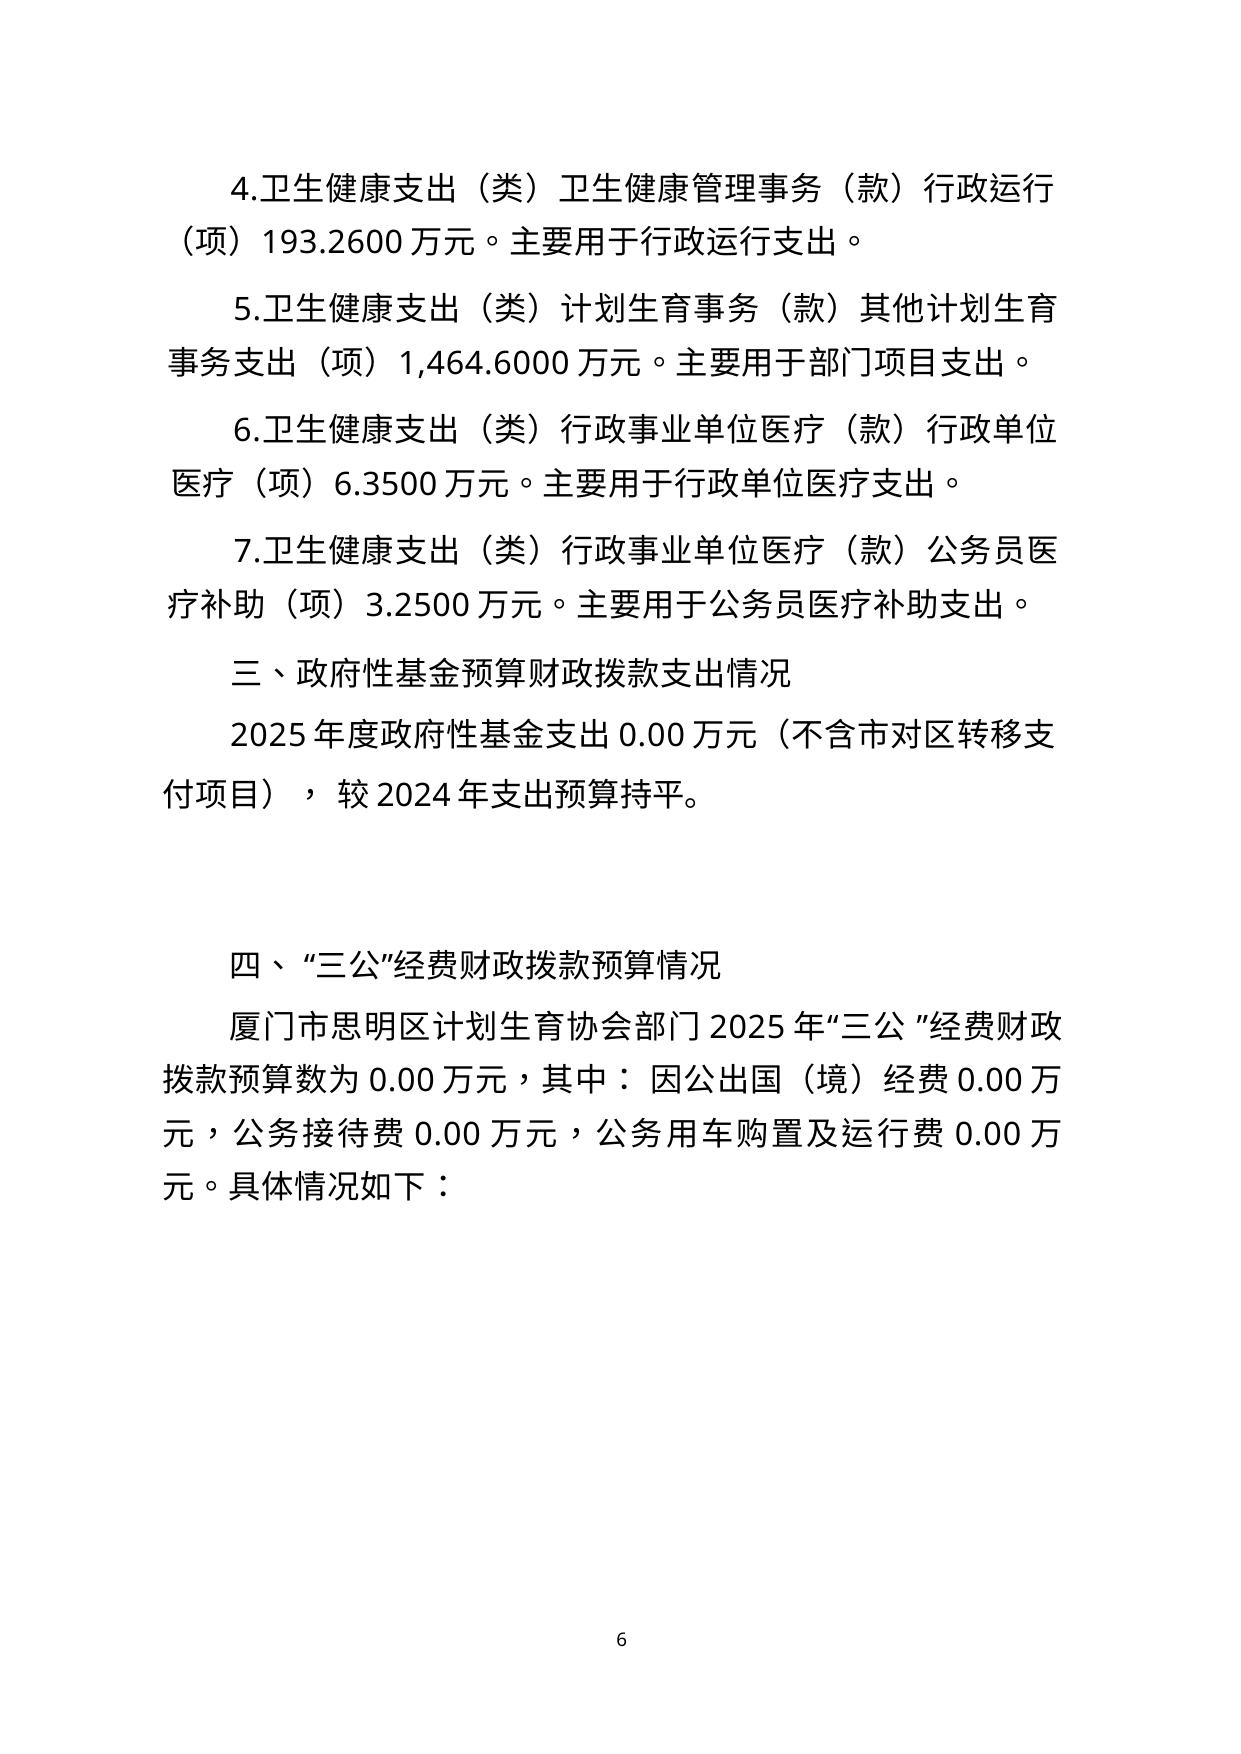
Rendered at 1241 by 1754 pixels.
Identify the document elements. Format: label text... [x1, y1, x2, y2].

table_cell 三、政府性基金预算财政拨款支出情况 2025年度政府性基金支出0.00万元（不含市对区转移支付项目）， 较2024年支出预算持平。 [163, 632, 1066, 926]
table_header 4.卫生健康支出（类）卫生健康管理事务（款）行政运行（项）193.2600万元。主要用于行政运行支出。 [163, 148, 1066, 268]
table_cell 四、 “三公”经费财政拨款预算情况 厦门市思明区计划生育协会部门2025年“三公 ”经费财政拨款预算数为0.00万元，其中： 因公出国（境）经费0.00万元，公务接待费0.00万元，公务用车购置及运行费0.00万元。具体情况如下： [163, 927, 1066, 1217]
table_cell 5.卫生健康支出（类）计划生育事务（款）其他计划生育事务支出（项）1,464.6000万元。主要用于部门项目支出。 [163, 269, 1066, 389]
table_cell 7.卫生健康支出（类）行政事业单位医疗（款）公务员医疗补助（项）3.2500万元。主要用于公务员医疗补助支出。 [163, 511, 1066, 631]
table_cell 6.卫生健康支出（类）行政事业单位医疗（款）行政单位医疗（项）6.3500万元。主要用于行政单位医疗支出。 [163, 390, 1066, 510]
